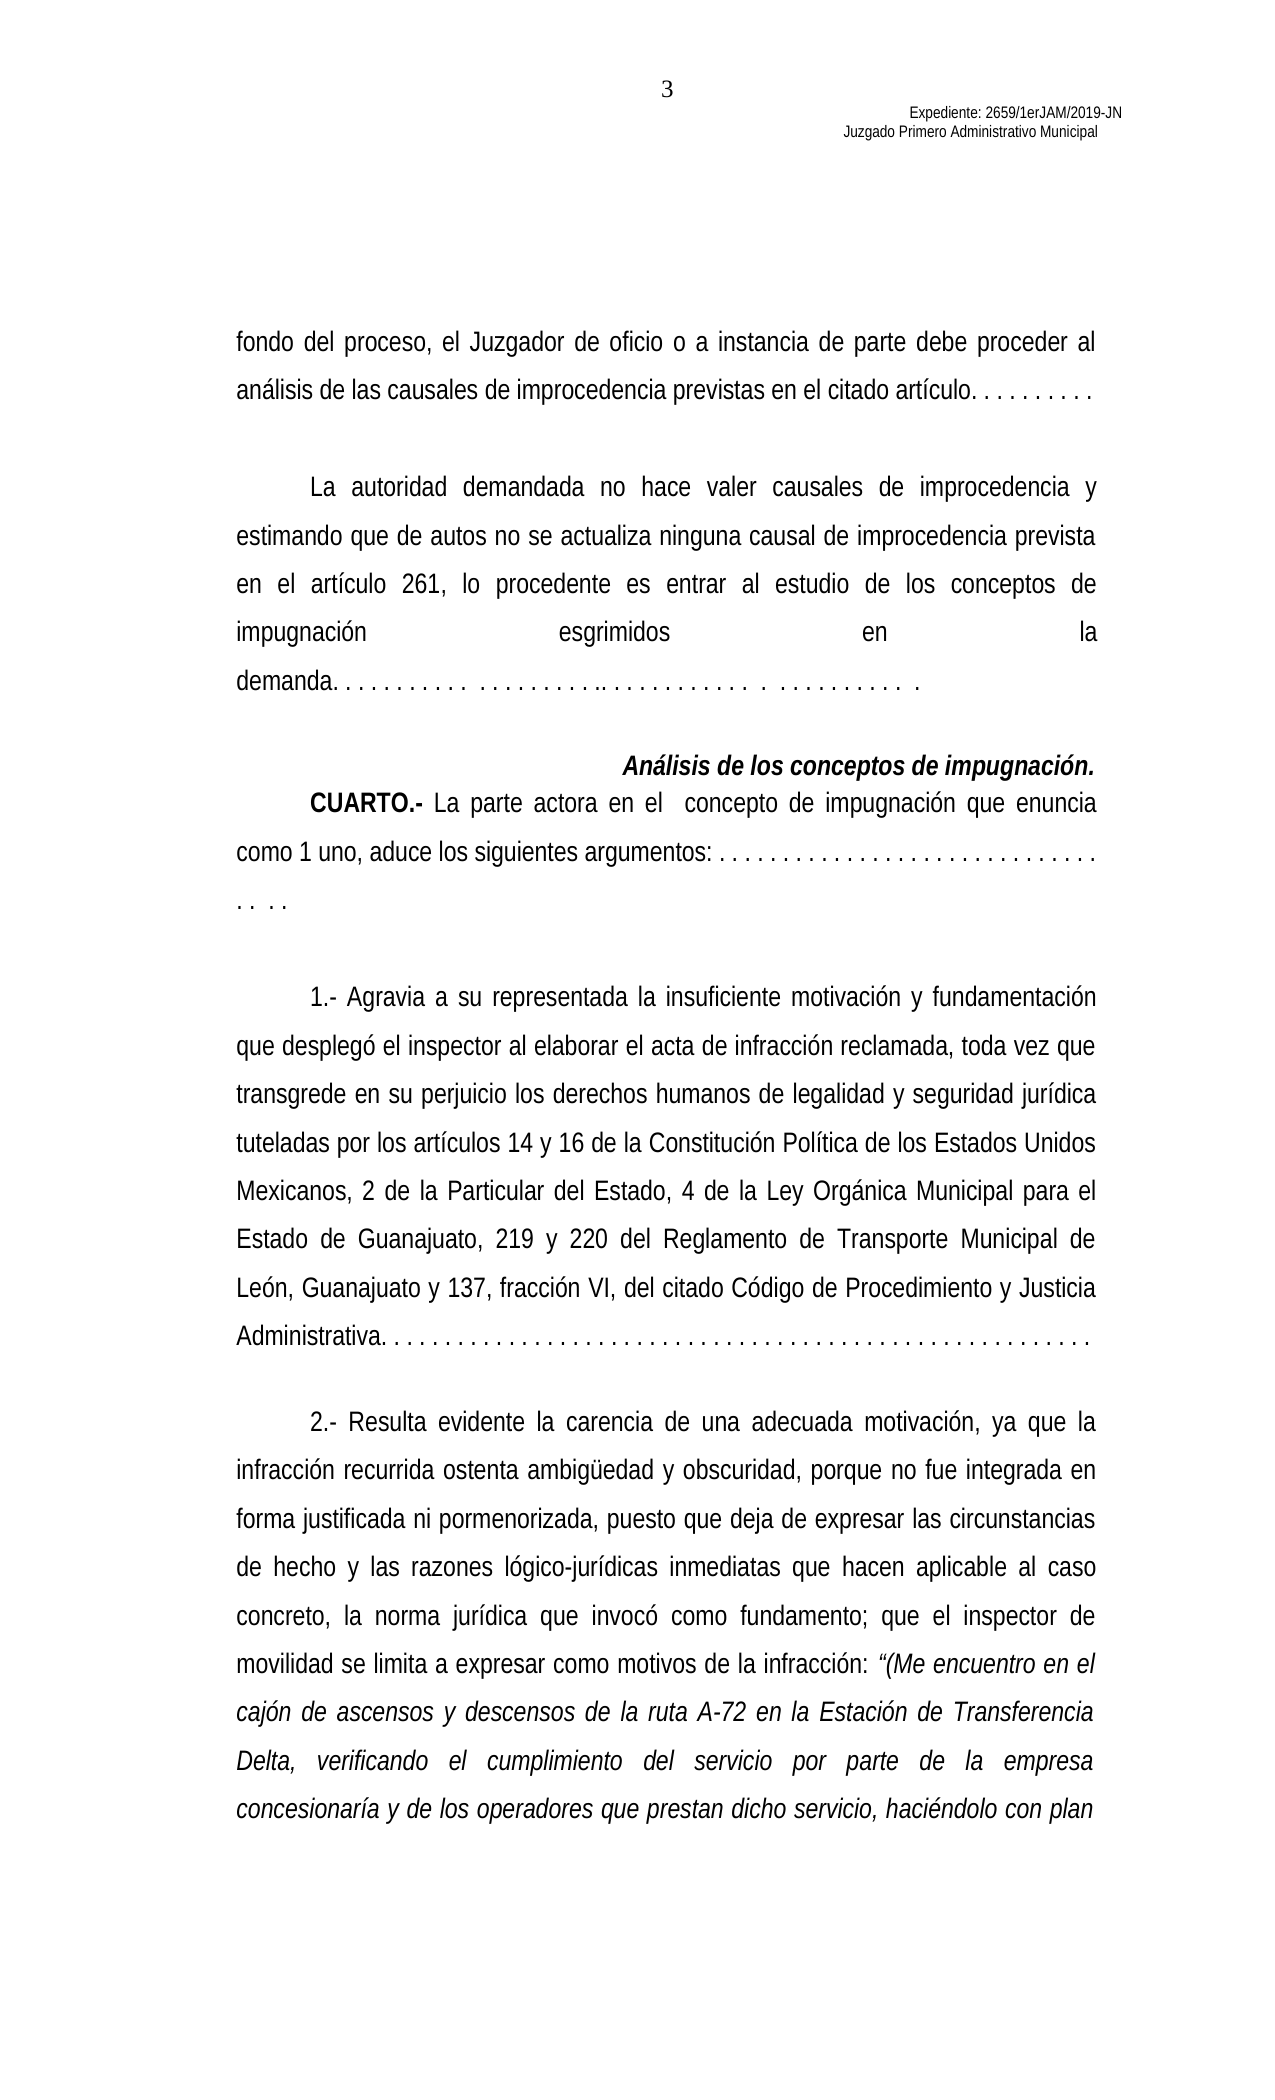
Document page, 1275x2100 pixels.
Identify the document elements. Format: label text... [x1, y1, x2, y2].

text La autoridad demandada no hace valer causales de improcedencia y estimando que de autos no se actualiza ninguna causal de improcedencia prevista en el artículo 261, lo procedente es entrar al estudio de los conceptos de impugnación esgrimidos en la demanda. . . . . . . . . . . . . . . . . . . . .. . . . . . . . . . . . . . . . . . . . . . . . [236, 470, 1098, 696]
text CUARTO.- La parte actora en el concepto de impugnación que enuncia como 1 uno, aduce los siguientes argumentos: . . . . . . . . . . . . . . . . . . . . . . . . . . . . . . . . . . [236, 787, 1098, 916]
text Análisis de los conceptos de impugnación. [236, 749, 1098, 782]
text 1.- Agravia a su representada la insuficiente motivación y fundamentación que desplegó el inspector al elaborar el acta de infracción reclamada, toda vez que transgrede en su perjuicio los derechos humanos de legalidad y seguridad jurídica tuteladas por los artículos 14 y 16 de la Constitución Política de los Estados Unidos Mexicanos, 2 de la Particular del Estado, 4 de la Ley Orgánica Municipal para el Estado de Guanajuato, 219 y 220 del Reglamento de Transporte Municipal de León, Guanajuato y 137, fracción VI, del citado Código de Procedimiento y Justicia Administrativa. . . . . . . . . . . . . . . . . . . . . . . . . . . . . . . . . . . . . . . . . . . . . . . . . . . . . . . . [236, 980, 1098, 1352]
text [236, 1405, 1098, 1825]
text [236, 325, 1098, 406]
